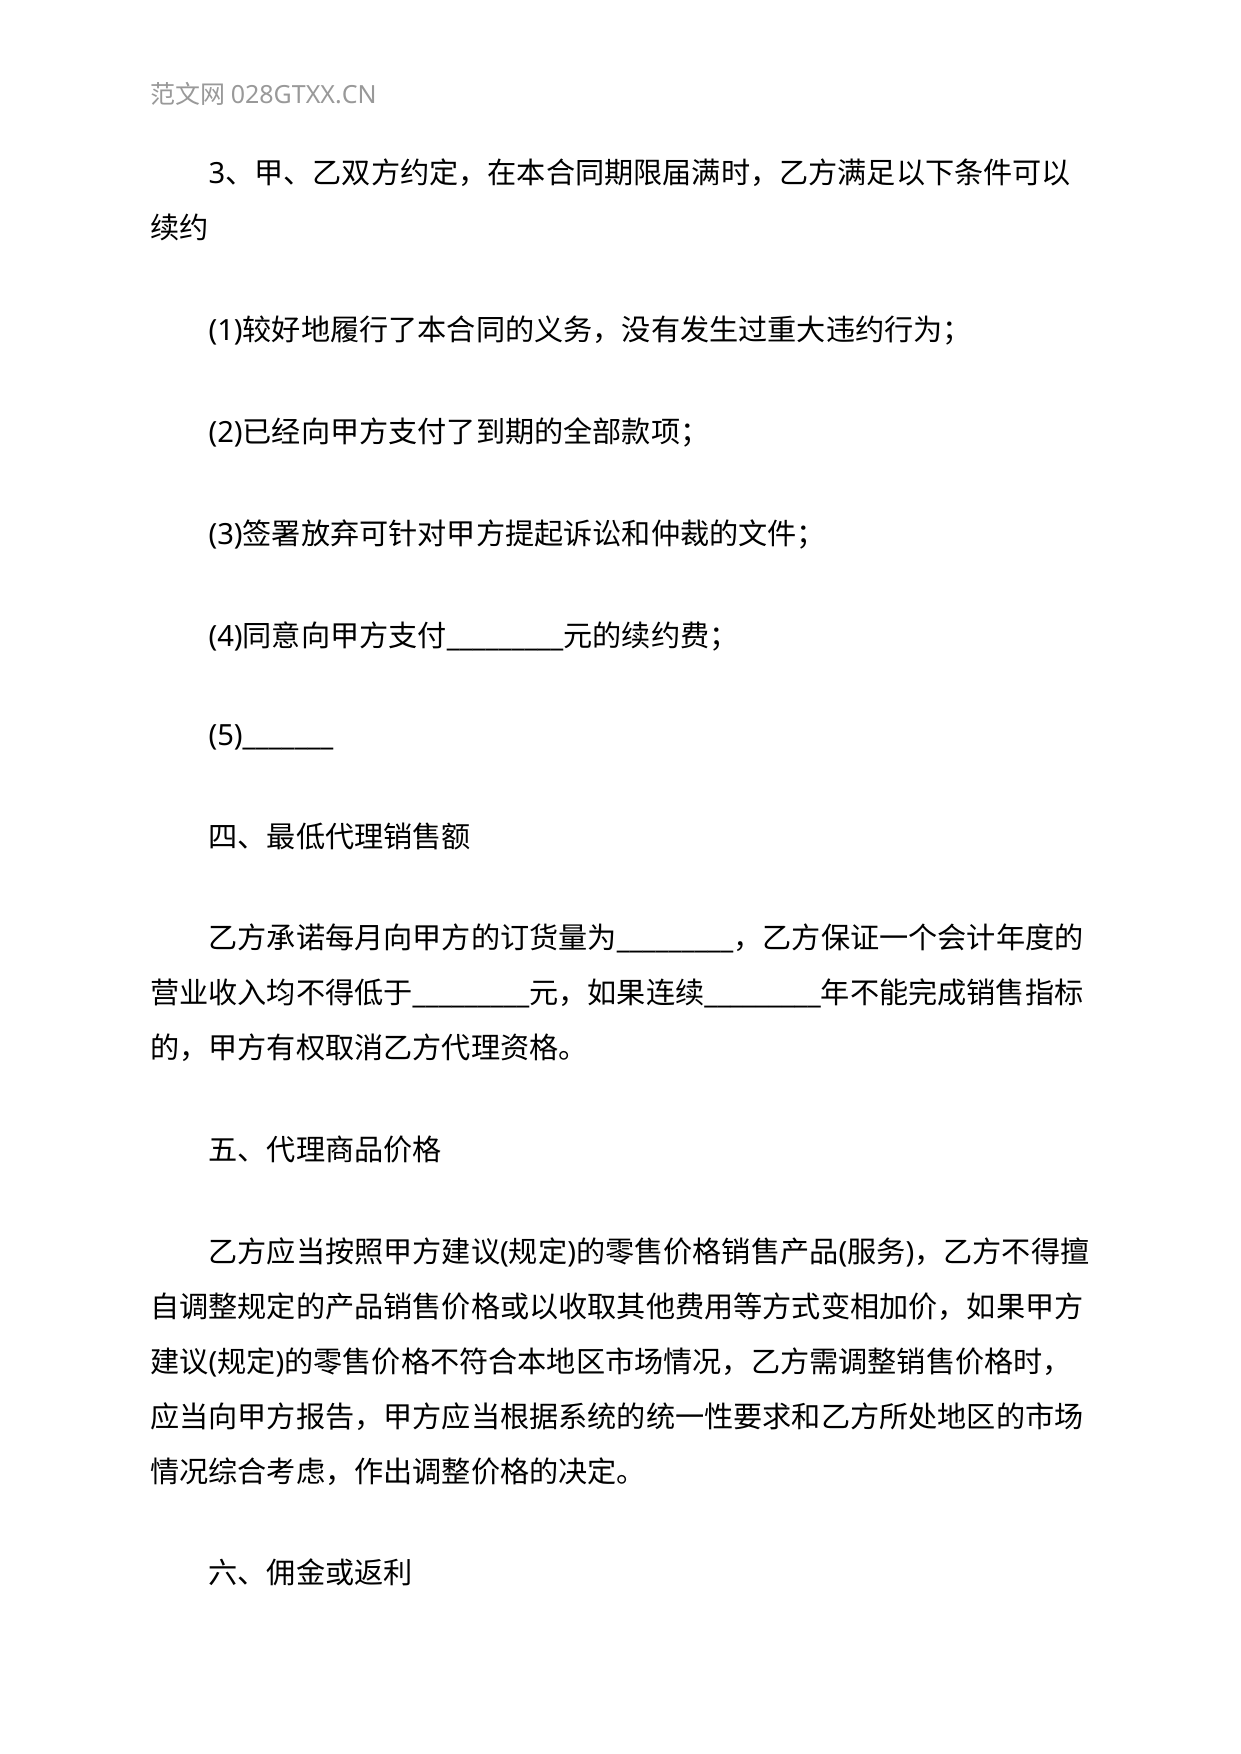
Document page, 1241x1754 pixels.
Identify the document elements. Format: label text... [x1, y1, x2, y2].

text 五、代理商品价格 [150, 1127, 1090, 1169]
text (5)_______ [150, 715, 1090, 754]
text 乙方应当按照甲方建议(规定)的零售价格销售产品(服务)，乙方不得擅自调整规定的产品销售价格或以收取其他费用等方式变相加价，如果甲方建议(规定)的零售价格不符合本地区市场情况，乙方需调整销售价格时，应当向甲方报告，甲方应当根据系统的统一性要求和乙方所处地区的市场情况综合考虑，作出调整价格的决定。 [150, 1228, 1090, 1491]
text (2)已经向甲方支付了到期的全部款项； [150, 409, 1090, 451]
text (1)较好地履行了本合同的义务，没有发生过重大违约行为； [150, 307, 1090, 349]
text (4)同意向甲方支付_________元的续约费； [150, 613, 1090, 655]
text 乙方承诺每月向甲方的订货量为_________，乙方保证一个会计年度的营业收入均不得低于_________元，如果连续_________年不能完成销售指标的，甲方有权取消乙方代理资格。 [150, 915, 1090, 1067]
text (3)签署放弃可针对甲方提起诉讼和仲裁的文件； [150, 511, 1090, 553]
text 3、甲、乙双方约定，在本合同期限届满时，乙方满足以下条件可以续约 [150, 150, 1090, 247]
text 四、最低代理销售额 [150, 813, 1090, 855]
text 六、佣金或返利 [150, 1550, 1090, 1592]
